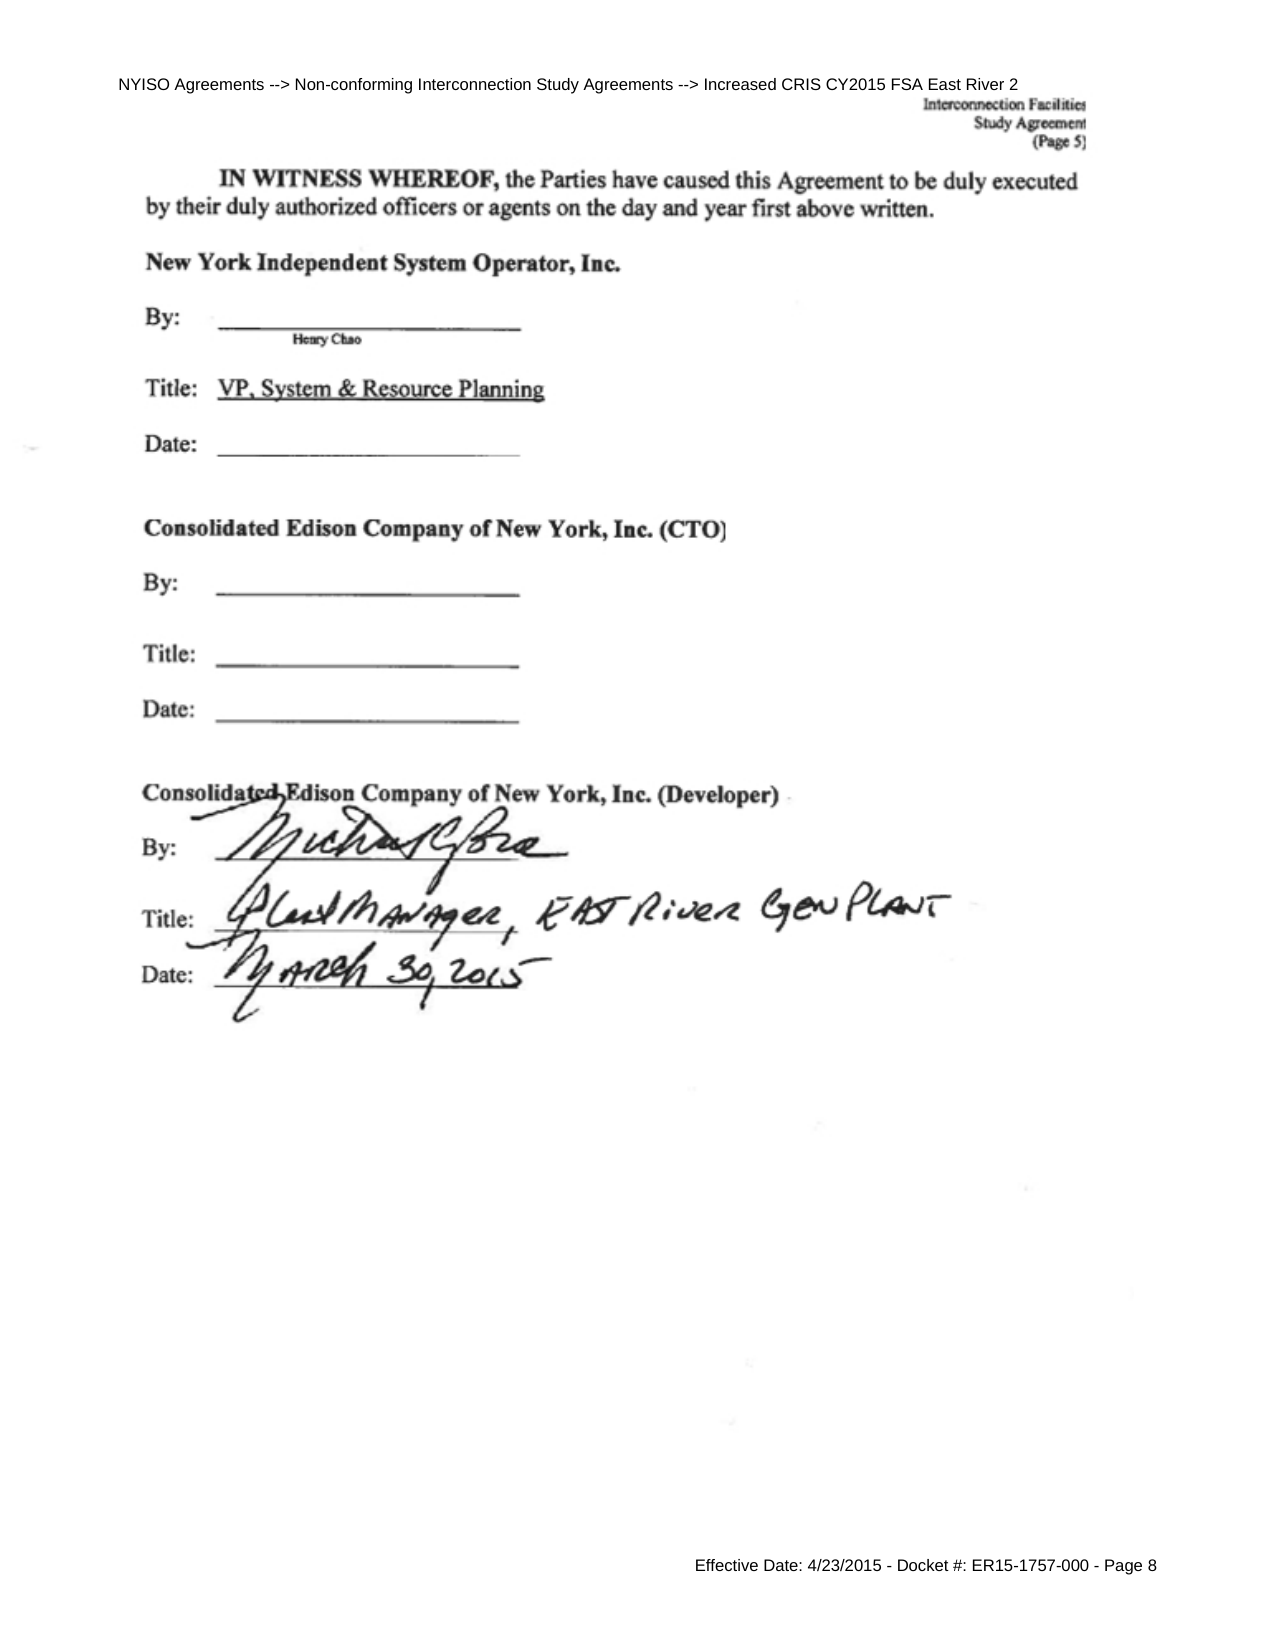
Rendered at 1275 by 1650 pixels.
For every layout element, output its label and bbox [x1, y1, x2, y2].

picture [0, 0, 1134, 1467]
